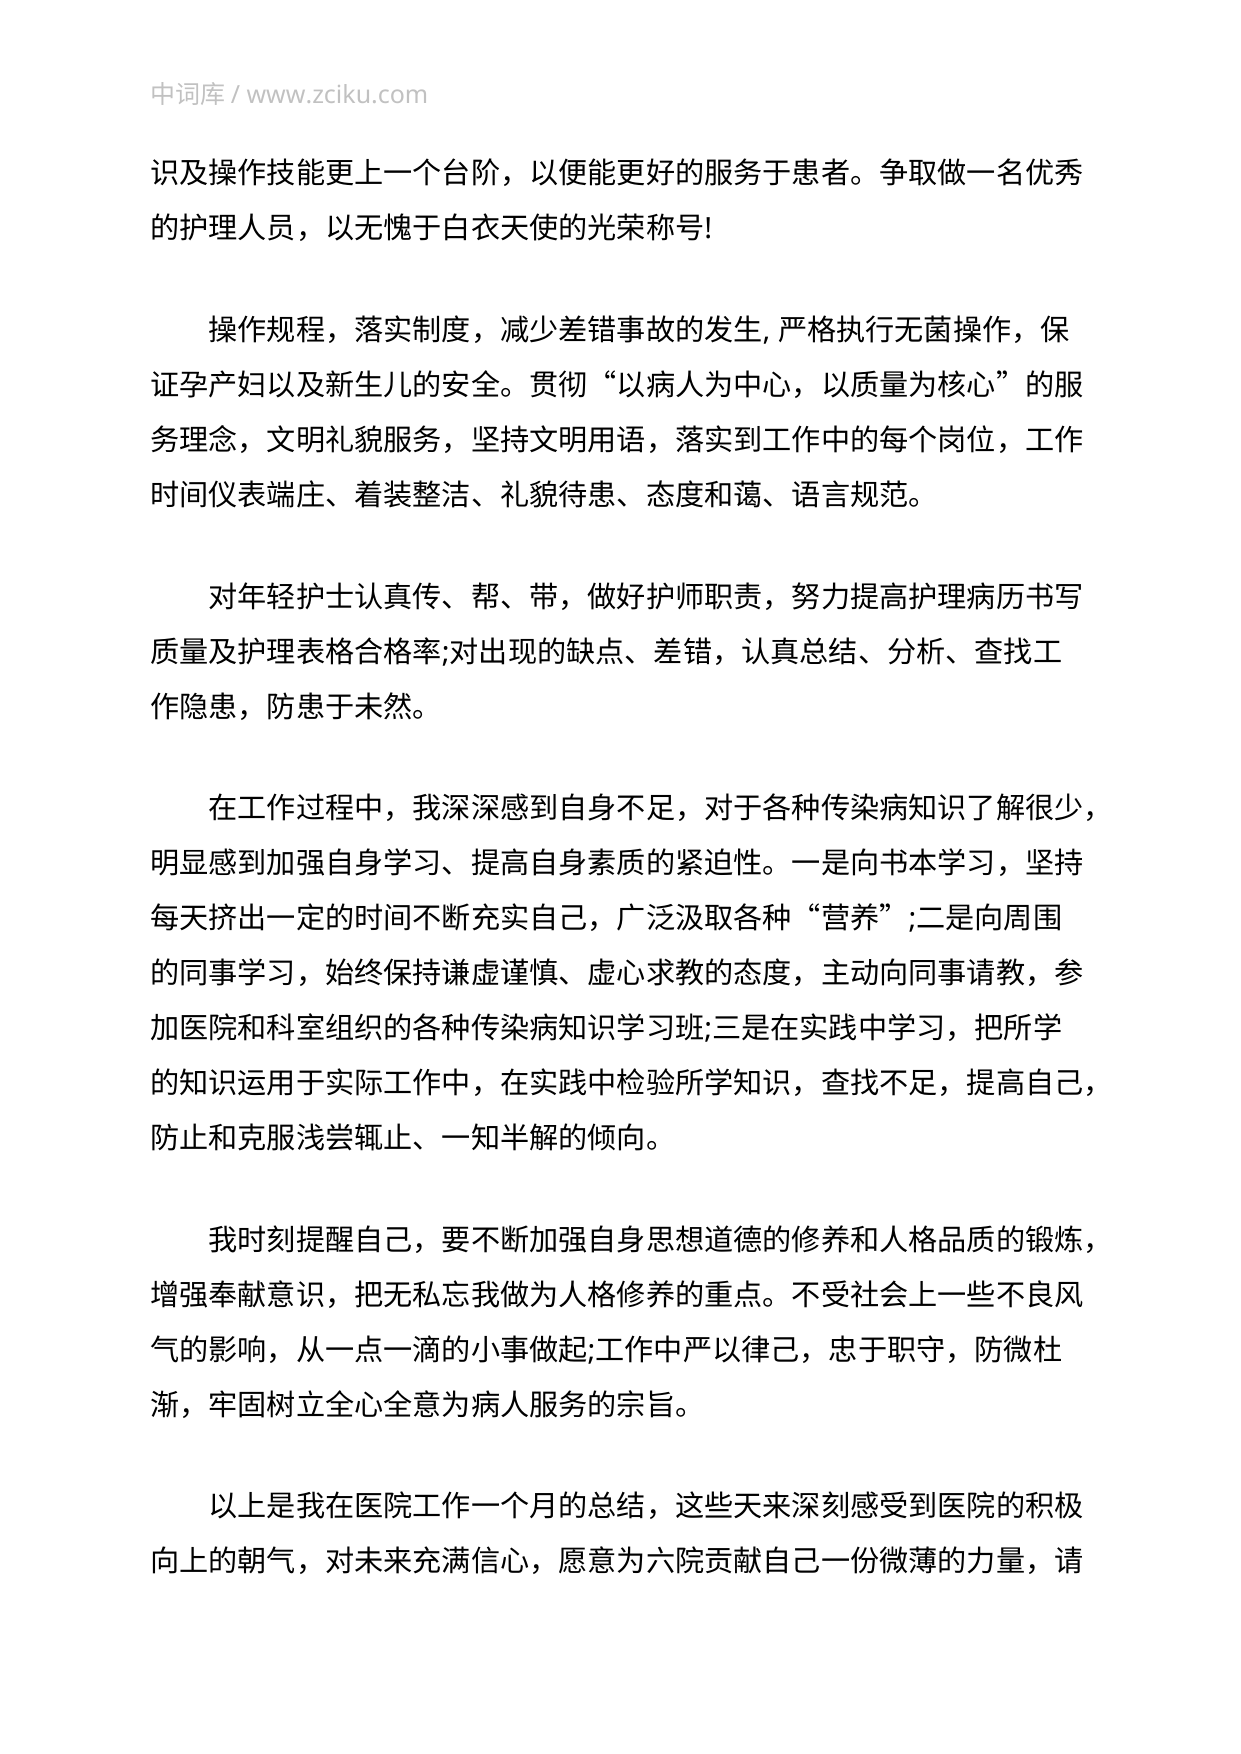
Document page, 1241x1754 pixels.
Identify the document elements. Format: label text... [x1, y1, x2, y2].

text 在工作过程中，我深深感到自身不足，对于各种传染病知识了解很少，明显感到加强自身学习、提高自身素质的紧迫性。一是向书本学习，坚持每天挤出一定的时间不断充实自己，广泛汲取各种“营养”;二是向周围的同事学习，始终保持谦虚谨慎、虚心求教的态度，主动向同事请教，参加医院和科室组织的各种传染病知识学习班;三是在实践中学习，把所学的知识运用于实际工作中，在实践中检验所学知识，查找不足，提高自己，防止和克服浅尝辄止、一知半解的倾向。 [150, 785, 1090, 1157]
text 对年轻护士认真传、帮、带，做好护师职责，努力提高护理病历书写质量及护理表格合格率;对出现的缺点、差错，认真总结、分析、查找工作隐患，防患于未然。 [150, 573, 1090, 726]
text 操作规程，落实制度，减少差错事故的发生, 严格执行无菌操作，保证孕产妇以及新生儿的安全。贯彻“以病人为中心，以质量为核心”的服务理念，文明礼貌服务，坚持文明用语，落实到工作中的每个岗位，工作时间仪表端庄、着装整洁、礼貌待患、态度和蔼、语言规范。 [150, 307, 1090, 514]
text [150, 150, 1090, 247]
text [150, 1483, 1090, 1580]
text 我时刻提醒自己，要不断加强自身思想道德的修养和人格品质的锻炼，增强奉献意识，把无私忘我做为人格修养的重点。不受社会上一些不良风气的影响，从一点一滴的小事做起;工作中严以律己，忠于职守，防微杜渐，牢固树立全心全意为病人服务的宗旨。 [150, 1216, 1090, 1423]
